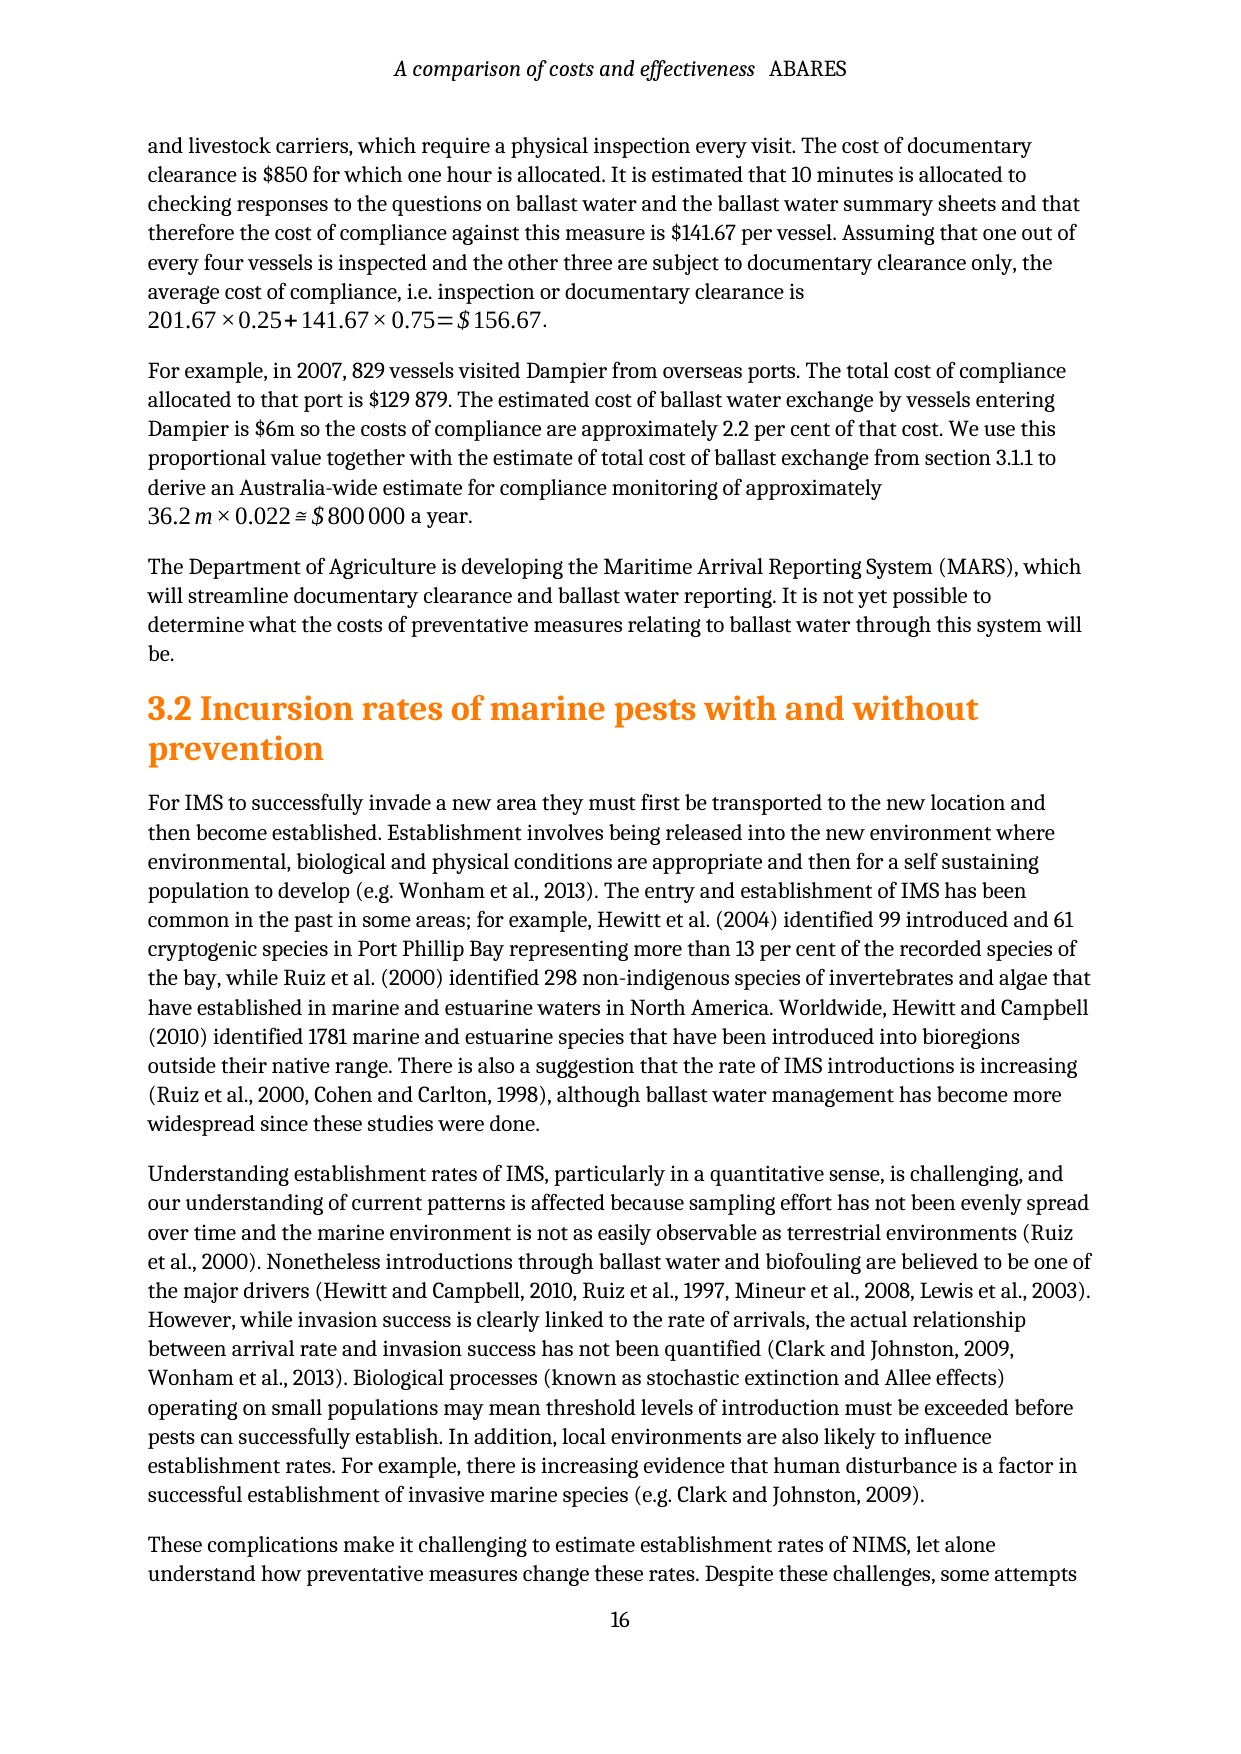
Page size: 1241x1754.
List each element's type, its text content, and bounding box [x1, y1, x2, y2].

subtitle 3.2 Incursion rates of marine pests with and without prevention [148, 688, 1092, 770]
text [148, 130, 1092, 334]
text Understanding establishment rates of IMS, particularly in a quantitative sense, is challenging, and our understanding of current patterns is affected because sampling effort has not been evenly spread over time and the marine environment is not as easily observable as terrestrial environments (Ruiz et al., 2000). Nonetheless introductions through ballast water and biofouling are believed to be one of the major drivers (Hewitt and Campbell, 2010, Ruiz et al., 1997, Mineur et al., 2008, Lewis et al., 2003). However, while invasion success is clearly linked to the rate of arrivals, the actual relationship between arrival rate and invasion success has not been quantified (Clark and Johnston, 2009, Wonham et al., 2013). Biological processes (known as stochastic extinction and Allee effects) operating on small populations may mean threshold levels of introduction must be exceeded before pests can successfully establish. In addition, local environments are also likely to influence establishment rates. For example, there is increasing evidence that human disturbance is a factor in successful establishment of invasive marine species (e.g. Clark and Johnston, 2009). [148, 1158, 1092, 1508]
text For example, in 2007, 829 vessels visited Dampier from overseas ports. The total cost of compliance allocated to that port is $129 879. The estimated cost of ballast water exchange by vessels entering Dampier is $6m so the costs of compliance are approximately 2.2 per cent of that cost. We use this proportional value together with the estimate of total cost of ballast exchange from section 3.1.1 to derive an Australia-wide estimate for compliance monitoring of approximately a year. [148, 355, 1092, 530]
text The Department of Agriculture is developing the Maritime Arrival Reporting System (MARS), which will streamline documentary clearance and ballast water reporting. It is not yet possible to determine what the costs of preventative measures relating to ballast water through this system will be. [148, 551, 1092, 667]
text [148, 1529, 1092, 1587]
text For IMS to successfully invade a new area they must first be transported to the new location and then become established. Establishment involves being released into the new environment where environmental, biological and physical conditions are appropriate and then for a self sustaining population to develop (e.g. Wonham et al., 2013). The entry and establishment of IMS has been common in the past in some areas; for example, Hewitt et al. (2004) identified 99 introduced and 61 cryptogenic species in Port Phillip Bay representing more than 13 per cent of the recorded species of the bay, while Ruiz et al. (2000) identified 298 non-indigenous species of invertebrates and algae that have established in marine and estuarine waters in North America. Worldwide, Hewitt and Campbell (2010) identified 1781 marine and estuarine species that have been introduced into bioregions outside their native range. There is also a suggestion that the rate of IMS introductions is increasing (Ruiz et al., 2000, Cohen and Carlton, 1998), although ballast water management has become more widespread since these studies were done. [148, 787, 1092, 1137]
